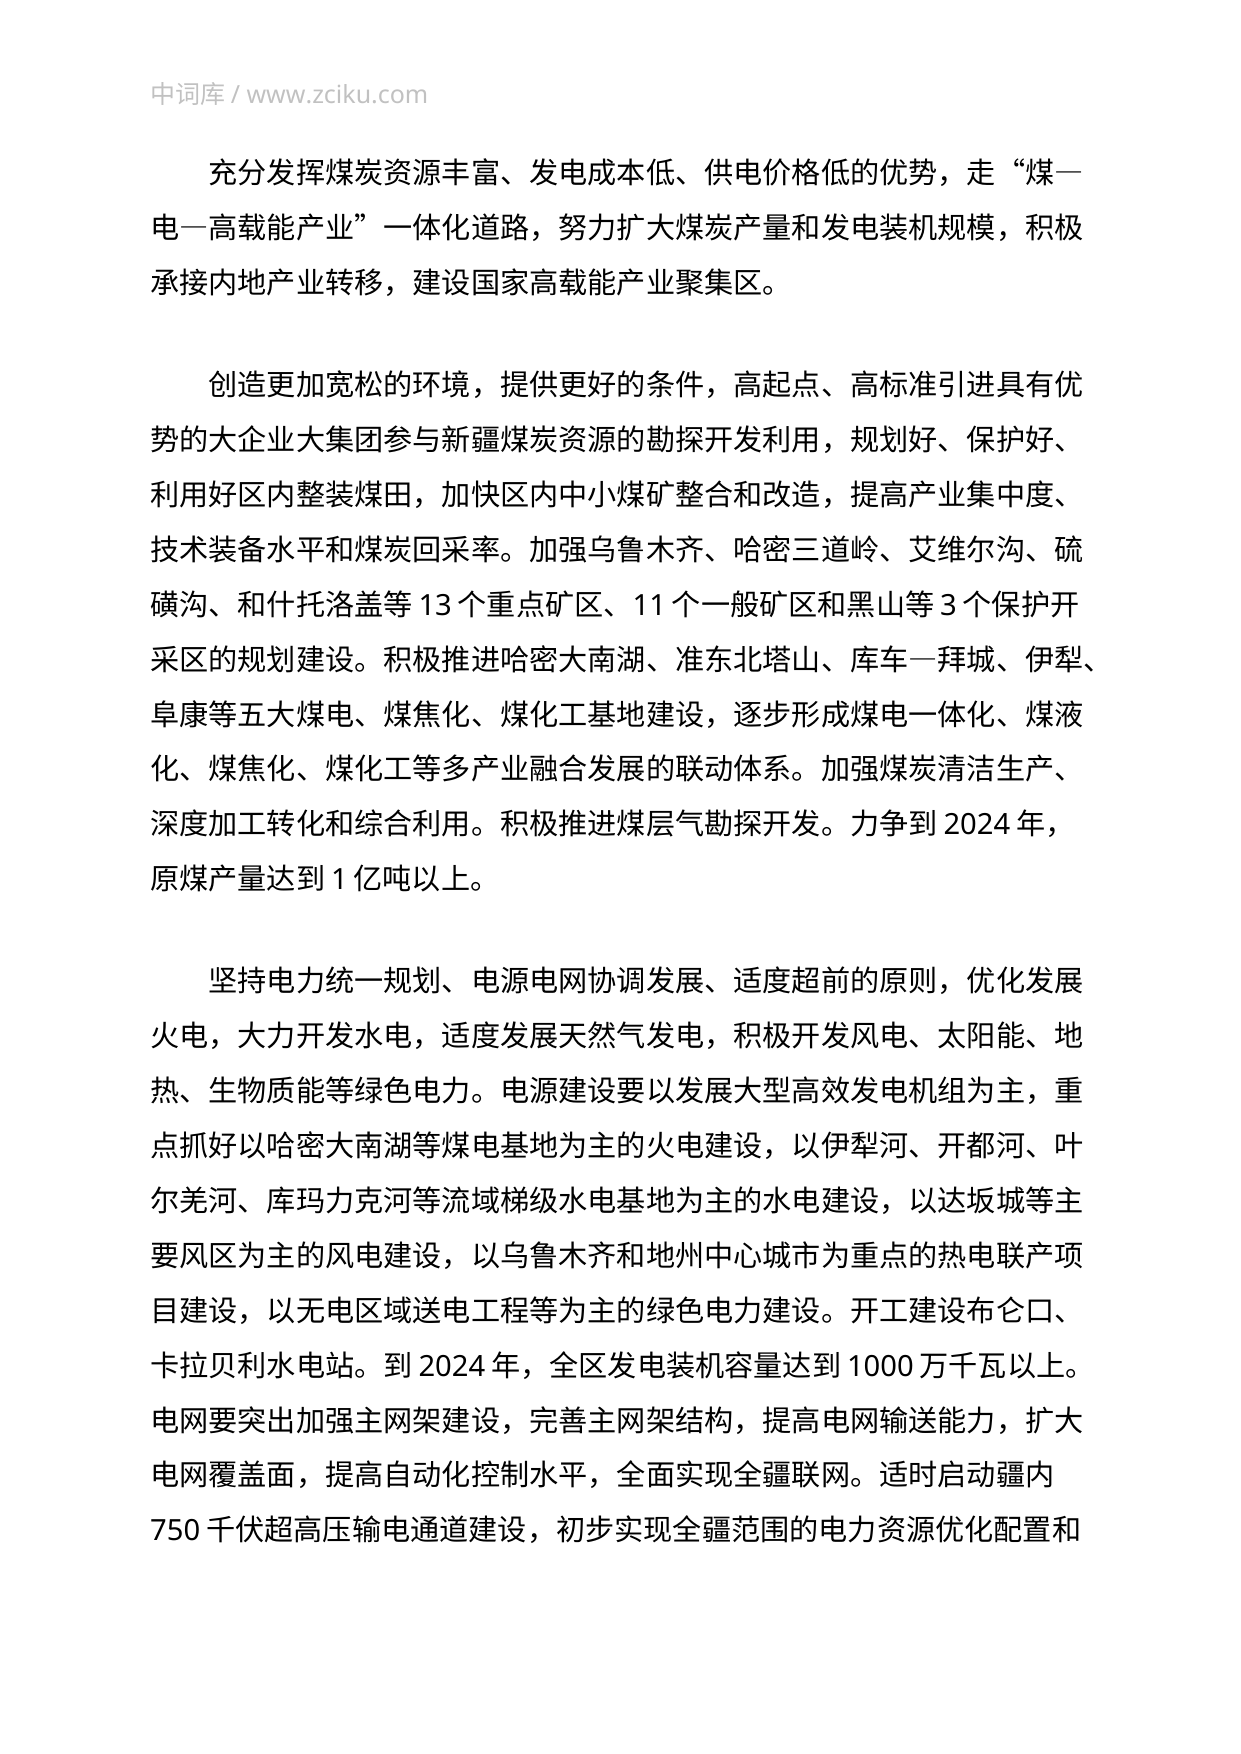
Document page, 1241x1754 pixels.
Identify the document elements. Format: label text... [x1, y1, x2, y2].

text 充分发挥煤炭资源丰富、发电成本低、供电价格低的优势，走“煤—电—高载能产业”一体化道路，努力扩大煤炭产量和发电装机规模，积极承接内地产业转移，建设国家高载能产业聚集区。 [150, 150, 1090, 302]
text 创造更加宽松的环境，提供更好的条件，高起点、高标准引进具有优势的大企业大集团参与新疆煤炭资源的勘探开发利用，规划好、保护好、利用好区内整装煤田，加快区内中小煤矿整合和改造，提高产业集中度、技术装备水平和煤炭回采率。加强乌鲁木齐、哈密三道岭、艾维尔沟、硫磺沟、和什托洛盖等13个重点矿区、11个一般矿区和黑山等3个保护开采区的规划建设。积极推进哈密大南湖、准东北塔山、库车—拜城、伊犁、阜康等五大煤电、煤焦化、煤化工基地建设，逐步形成煤电一体化、煤液化、煤焦化、煤化工等多产业融合发展的联动体系。加强煤炭清洁生产、深度加工转化和综合利用。积极推进煤层气勘探开发。力争到2024年，原煤产量达到1亿吨以上。 [150, 362, 1090, 898]
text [150, 958, 1090, 1549]
